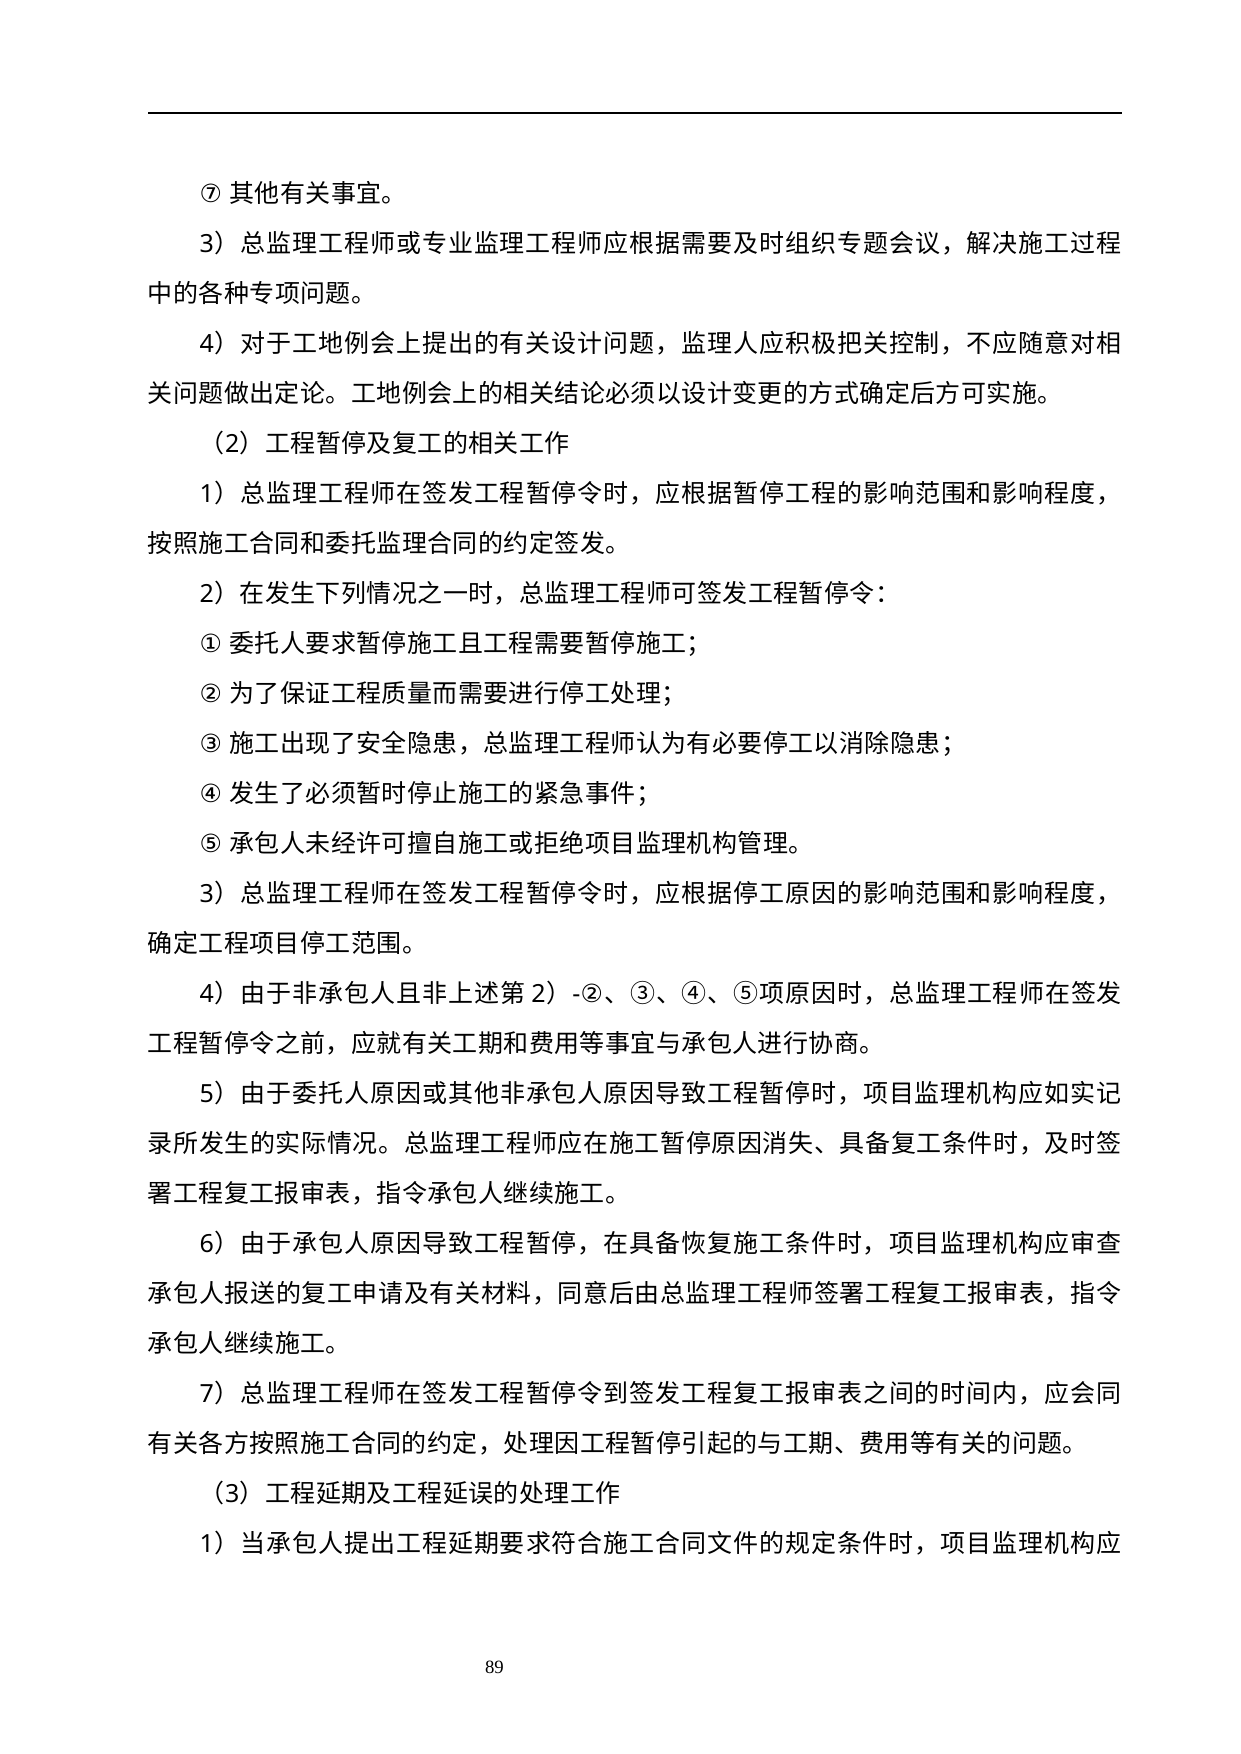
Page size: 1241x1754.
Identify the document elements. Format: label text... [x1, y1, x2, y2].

text 6）由于承包人原因导致工程暂停，在具备恢复施工条件时，项目监理机构应审查承包人报送的复工申请及有关材料，同意后由总监理工程师签署工程复工报审表，指令承包人继续施工。 [148, 1212, 1122, 1362]
text ④ 发生了必须暂时停止施工的紧急事件； [148, 762, 1122, 812]
text 4）对于工地例会上提出的有关设计问题，监理人应积极把关控制，不应随意对相关问题做出定论。工地例会上的相关结论必须以设计变更的方式确定后方可实施。 [148, 312, 1122, 412]
text （2）工程暂停及复工的相关工作 [148, 412, 1122, 462]
text 4）由于非承包人且非上述第2）-②、③、④、⑤项原因时，总监理工程师在签发工程暂停令之前，应就有关工期和费用等事宜与承包人进行协商。 [148, 962, 1122, 1062]
text 2）在发生下列情况之一时，总监理工程师可签发工程暂停令： [148, 562, 1122, 612]
text ② 为了保证工程质量而需要进行停工处理； [148, 662, 1122, 712]
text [148, 1512, 1122, 1562]
text ③ 施工出现了安全隐患，总监理工程师认为有必要停工以消除隐患； [148, 712, 1122, 762]
text 3）总监理工程师或专业监理工程师应根据需要及时组织专题会议，解决施工过程中的各种专项问题。 [148, 212, 1122, 312]
text ① 委托人要求暂停施工且工程需要暂停施工； [148, 612, 1122, 662]
text （3）工程延期及工程延误的处理工作 [148, 1462, 1122, 1512]
text 3）总监理工程师在签发工程暂停令时，应根据停工原因的影响范围和影响程度，确定工程项目停工范围。 [148, 862, 1122, 962]
text 5）由于委托人原因或其他非承包人原因导致工程暂停时，项目监理机构应如实记录所发生的实际情况。总监理工程师应在施工暂停原因消失、具备复工条件时，及时签署工程复工报审表，指令承包人继续施工。 [148, 1062, 1122, 1212]
text ⑦ 其他有关事宜。 [148, 162, 1122, 212]
text 1）总监理工程师在签发工程暂停令时，应根据暂停工程的影响范围和影响程度，按照施工合同和委托监理合同的约定签发。 [148, 462, 1122, 562]
text 7）总监理工程师在签发工程暂停令到签发工程复工报审表之间的时间内，应会同有关各方按照施工合同的约定，处理因工程暂停引起的与工期、费用等有关的问题。 [148, 1362, 1122, 1462]
text ⑤ 承包人未经许可擅自施工或拒绝项目监理机构管理。 [148, 812, 1122, 862]
